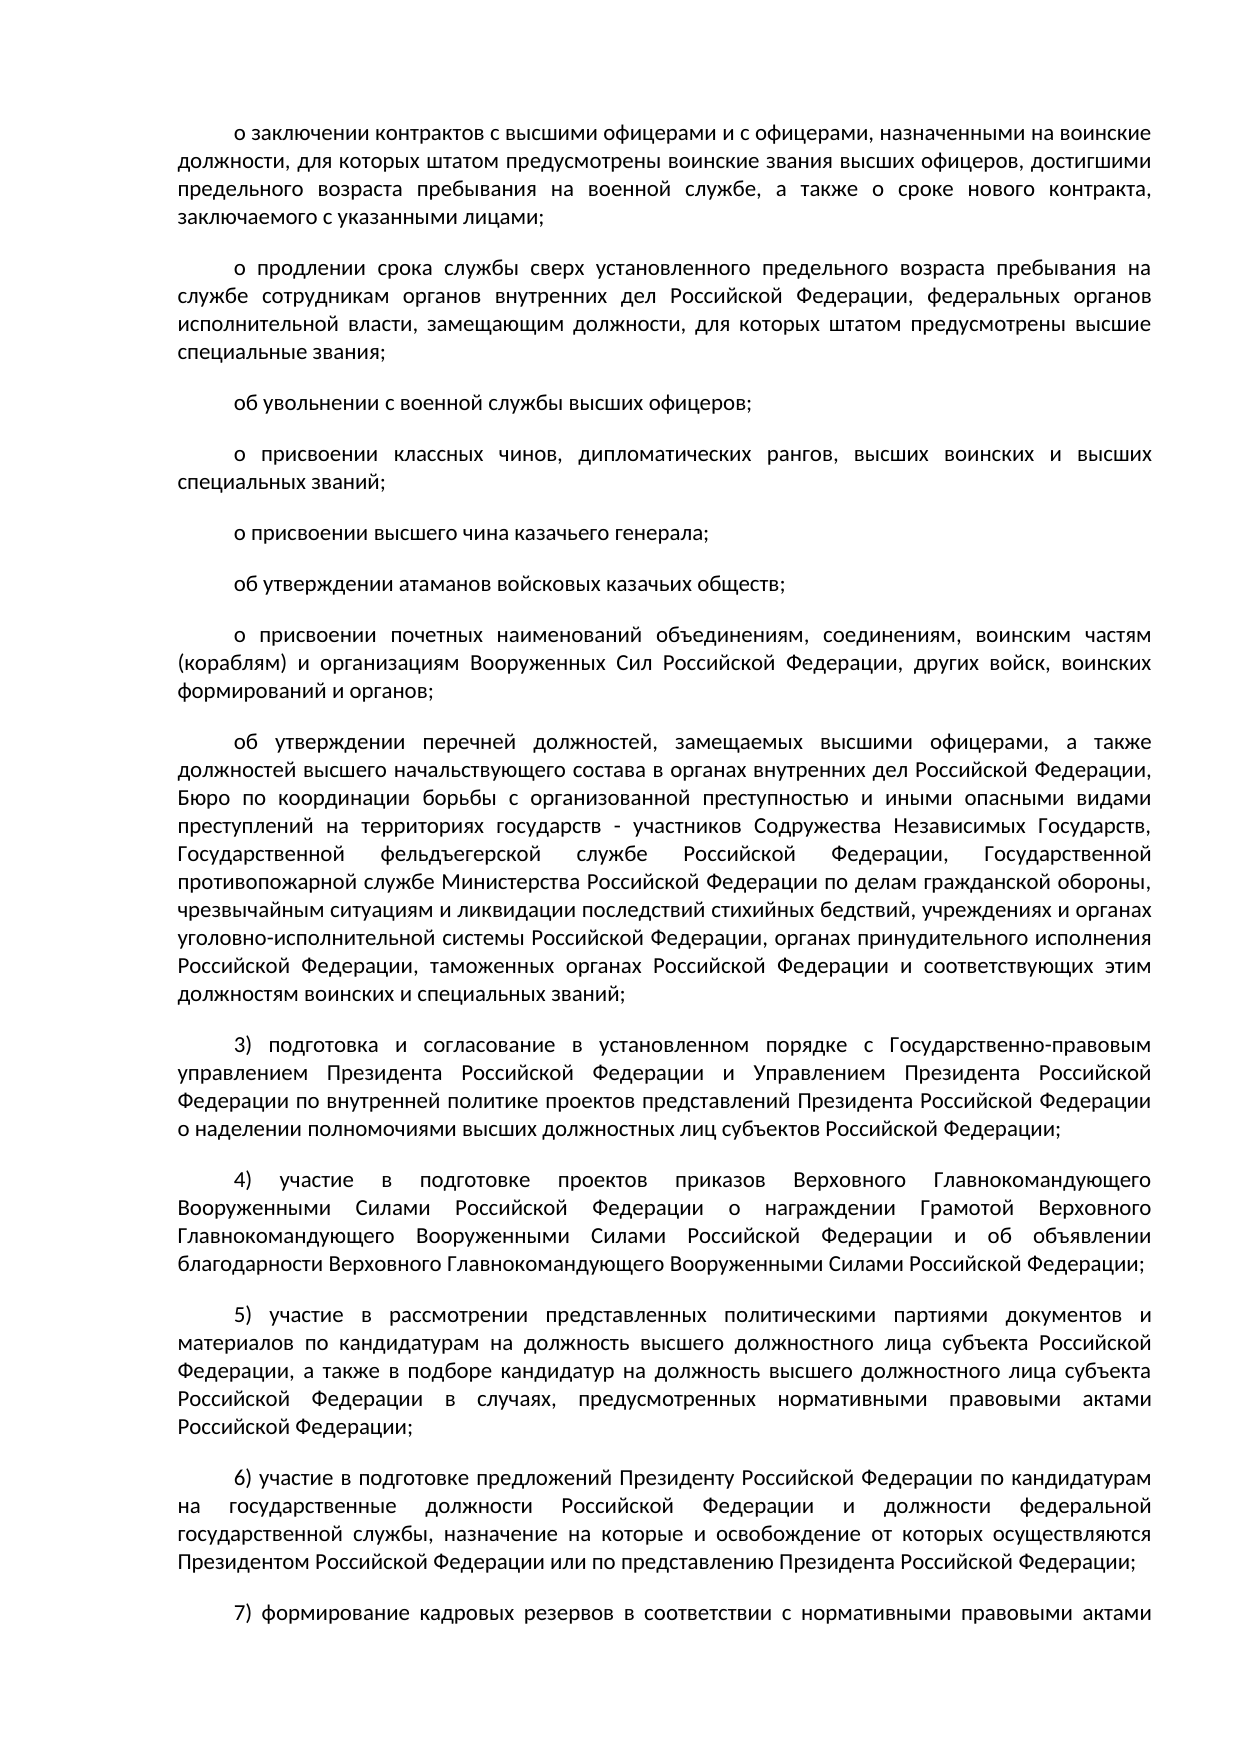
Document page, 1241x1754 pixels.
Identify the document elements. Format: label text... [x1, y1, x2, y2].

text о присвоении классных чинов, дипломатических рангов, высших воинских и высших специальных званий; [177, 439, 1152, 495]
text о продлении срока службы сверх установленного предельного возраста пребывания на службе сотрудникам органов внутренних дел Российской Федерации, федеральных органов исполнительной власти, замещающим должности, для которых штатом предусмотрены высшие специальные звания; [177, 253, 1152, 365]
text об утверждении перечней должностей, замещаемых высшими офицерами, а также должностей высшего начальствующего состава в органах внутренних дел Российской Федерации, Бюро по координации борьбы с организованной преступностью и иными опасными видами преступлений на территориях государств - участников Содружества Независимых Государств, Государственной фельдъегерской службе Российской Федерации, Государственной противопожарной службе Министерства Российской Федерации по делам гражданской обороны, чрезвычайным ситуациям и ликвидации последствий стихийных бедствий, учреждениях и органах уголовно-исполнительной системы Российской Федерации, органах принудительного исполнения Российской Федерации, таможенных органах Российской Федерации и соответствующих этим должностям воинских и специальных званий; [177, 727, 1152, 1007]
text о заключении контрактов с высшими офицерами и с офицерами, назначенными на воинские должности, для которых штатом предусмотрены воинские звания высших офицеров, достигшими предельного возраста пребывания на военной службе, а также о сроке нового контракта, заключаемого с указанными лицами; [177, 118, 1152, 230]
text о присвоении высшего чина казачьего генерала; [177, 518, 1152, 546]
text 5) участие в рассмотрении представленных политическими партиями документов и материалов по кандидатурам на должность высшего должностного лица субъекта Российской Федерации, а также в подборе кандидатур на должность высшего должностного лица субъекта Российской Федерации в случаях, предусмотренных нормативными правовыми актами Российской Федерации; [177, 1300, 1152, 1440]
text 4) участие в подготовке проектов приказов Верховного Главнокомандующего Вооруженными Силами Российской Федерации о награждении Грамотой Верховного Главнокомандующего Вооруженными Силами Российской Федерации и об объявлении благодарности Верховного Главнокомандующего Вооруженными Силами Российской Федерации; [177, 1165, 1152, 1277]
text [177, 1598, 1152, 1626]
text об увольнении с военной службы высших офицеров; [177, 388, 1152, 416]
text об утверждении атаманов войсковых казачьих обществ; [177, 569, 1152, 597]
text 6) участие в подготовке предложений Президенту Российской Федерации по кандидатурам на государственные должности Российской Федерации и должности федеральной государственной службы, назначение на которые и освобождение от которых осуществляются Президентом Российской Федерации или по представлению Президента Российской Федерации; [177, 1463, 1152, 1575]
text 3) подготовка и согласование в установленном порядке с Государственно-правовым управлением Президента Российской Федерации и Управлением Президента Российской Федерации по внутренней политике проектов представлений Президента Российской Федерации о наделении полномочиями высших должностных лиц субъектов Российской Федерации; [177, 1030, 1152, 1142]
text о присвоении почетных наименований объединениям, соединениям, воинским частям (кораблям) и организациям Вооруженных Сил Российской Федерации, других войск, воинских формирований и органов; [177, 620, 1152, 704]
